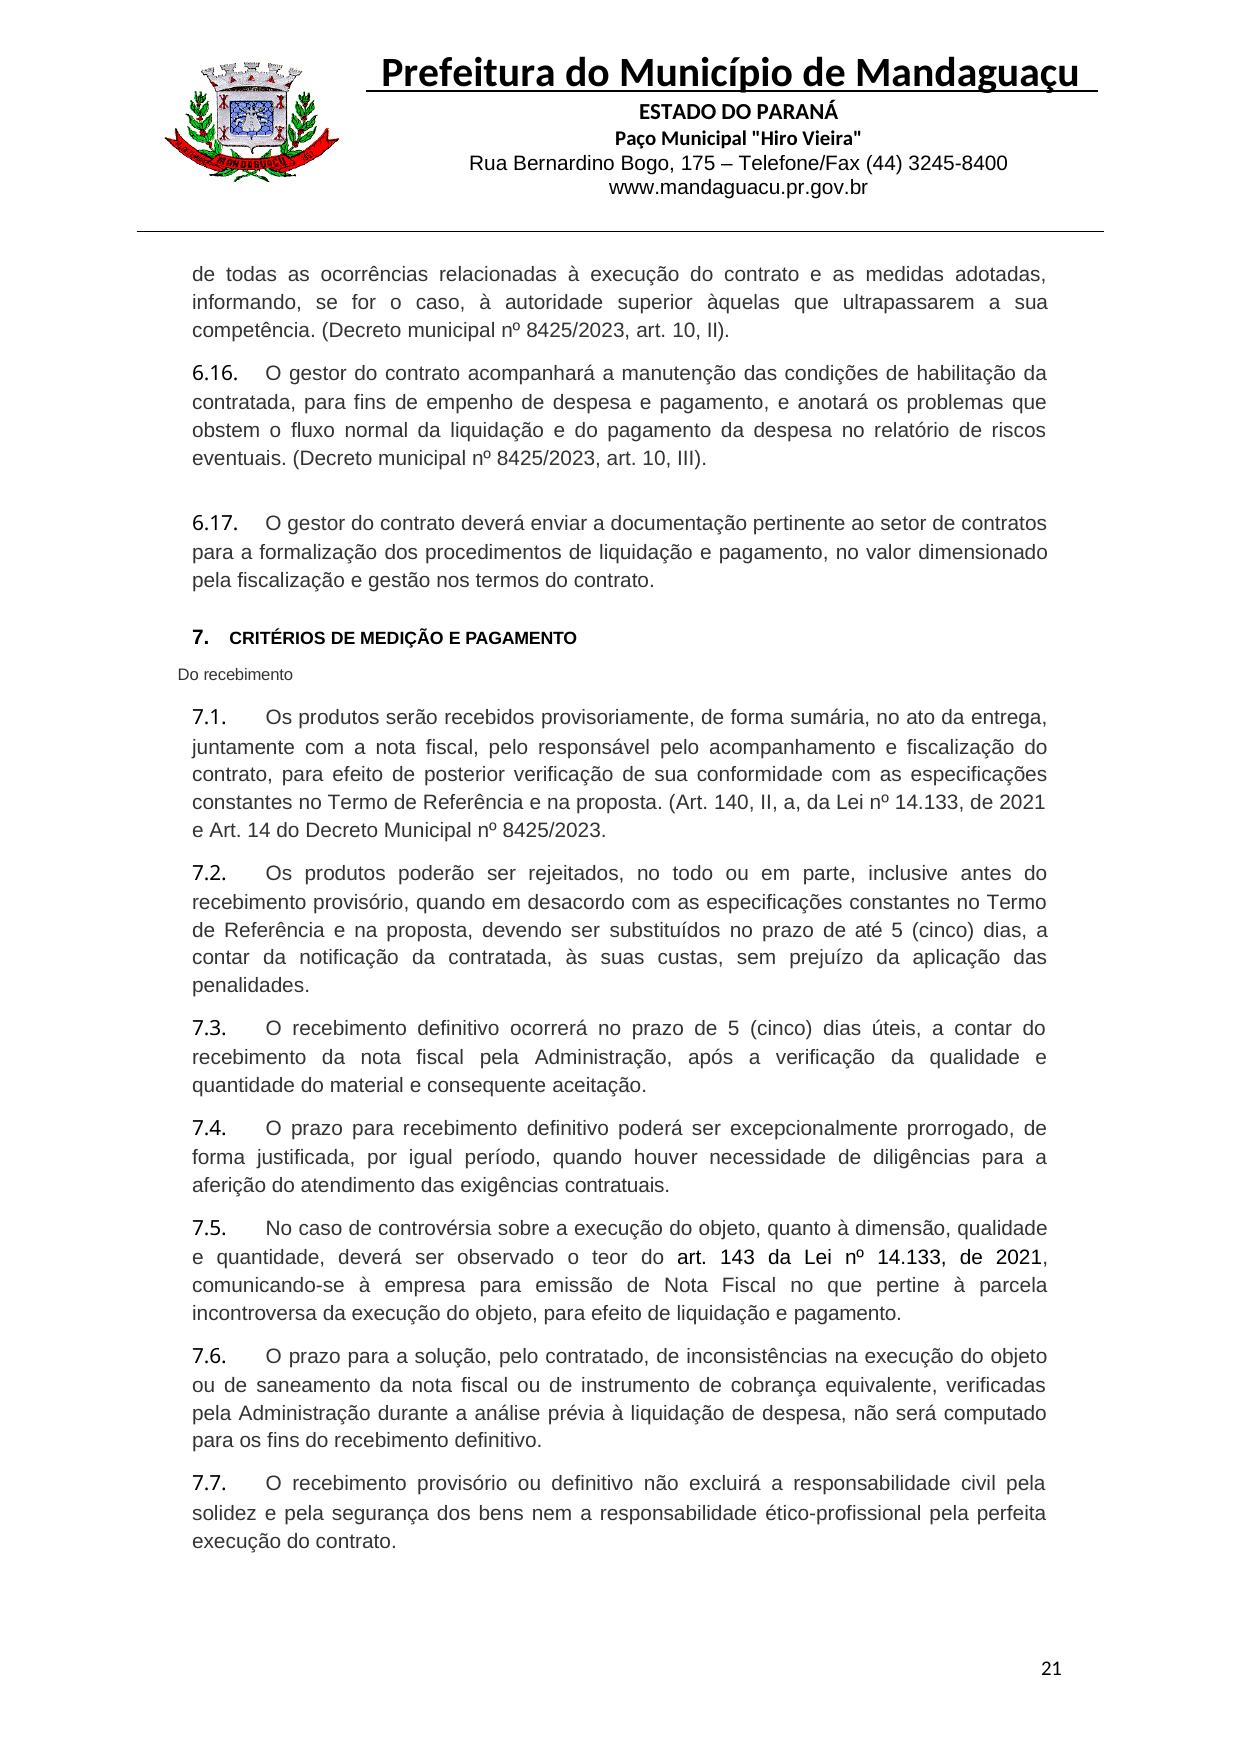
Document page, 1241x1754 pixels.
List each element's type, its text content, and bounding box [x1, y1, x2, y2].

subtitle CRITÉRIOS DE MEDIÇÃO E PAGAMENTO [192, 625, 1063, 649]
list Os produtos serão recebidos provisoriamente, de forma sumária, no ato da entrega, juntamente com a nota fiscal, pelo responsável pelo acompanhamento e fiscalização do contrato, para efeito de posterior verificação de sua conformidade com as especificações constantes no Termo de Referência e na proposta. (Art. 140, II, a, da Lei nº 14.133, de 2021 e Art. 14 do Decreto Municipal nº 8425/2023. [192, 702, 1048, 842]
list O gestor do contrato deverá enviar a documentação pertinente ao setor de contratos para a formalização dos procedimentos de liquidação e pagamento, no valor dimensionado pela fiscalização e gestão nos termos do contrato. [192, 508, 1048, 592]
list O recebimento definitivo ocorrerá no prazo de 5 (cinco) dias úteis, a contar do recebimento da nota fiscal pela Administração, após a verificação da qualidade e quantidade do material e consequente aceitação. [192, 1013, 1047, 1097]
list Os produtos poderão ser rejeitados, no todo ou em parte, inclusive antes do recebimento provisório, quando em desacordo com as especificações constantes no Termo de Referência e na proposta, devendo ser substituídos no prazo de até 5 (cinco) dias, a contar da notificação da contratada, às suas custas, sem prejuízo da aplicação das penalidades. [192, 858, 1048, 997]
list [192, 262, 1048, 342]
list O recebimento provisório ou definitivo não excluirá a responsabilidade civil pela solidez e pela segurança dos bens nem a responsabilidade ético-profissional pela perfeita execução do contrato. [192, 1468, 1047, 1553]
list No caso de controvérsia sobre a execução do objeto, quanto à dimensão, qualidade e quantidade, deverá ser observado o teor do art. 143 da Lei nº 14.133, de 2021, comunicando-se à empresa para emissão de Nota Fiscal no que pertine à parcela incontroversa da execução do objeto, para efeito de liquidação e pagamento. [192, 1213, 1049, 1324]
list O gestor do contrato acompanhará a manutenção das condições de habilitação da contratada, para fins de empenho de despesa e pagamento, e anotará os problemas que obstem o fluxo normal da liquidação e do pagamento da despesa no relatório de riscos eventuais. (Decreto municipal nº 8425/2023, art. 10, III). [192, 358, 1048, 469]
list O prazo para recebimento definitivo poderá ser excepcionalmente prorrogado, de forma justificada, por igual período, quando houver necessidade de diligências para a aferição do atendimento das exigências contratuais. [192, 1113, 1048, 1197]
subtitle Do recebimento [177, 665, 1063, 684]
list O prazo para a solução, pelo contratado, de inconsistências na execução do objeto ou de saneamento da nota fiscal ou de instrumento de cobrança equivalente, verificadas pela Administração durante a análise prévia à liquidação de despesa, não será computado para os fins do recebimento definitivo. [192, 1341, 1048, 1452]
